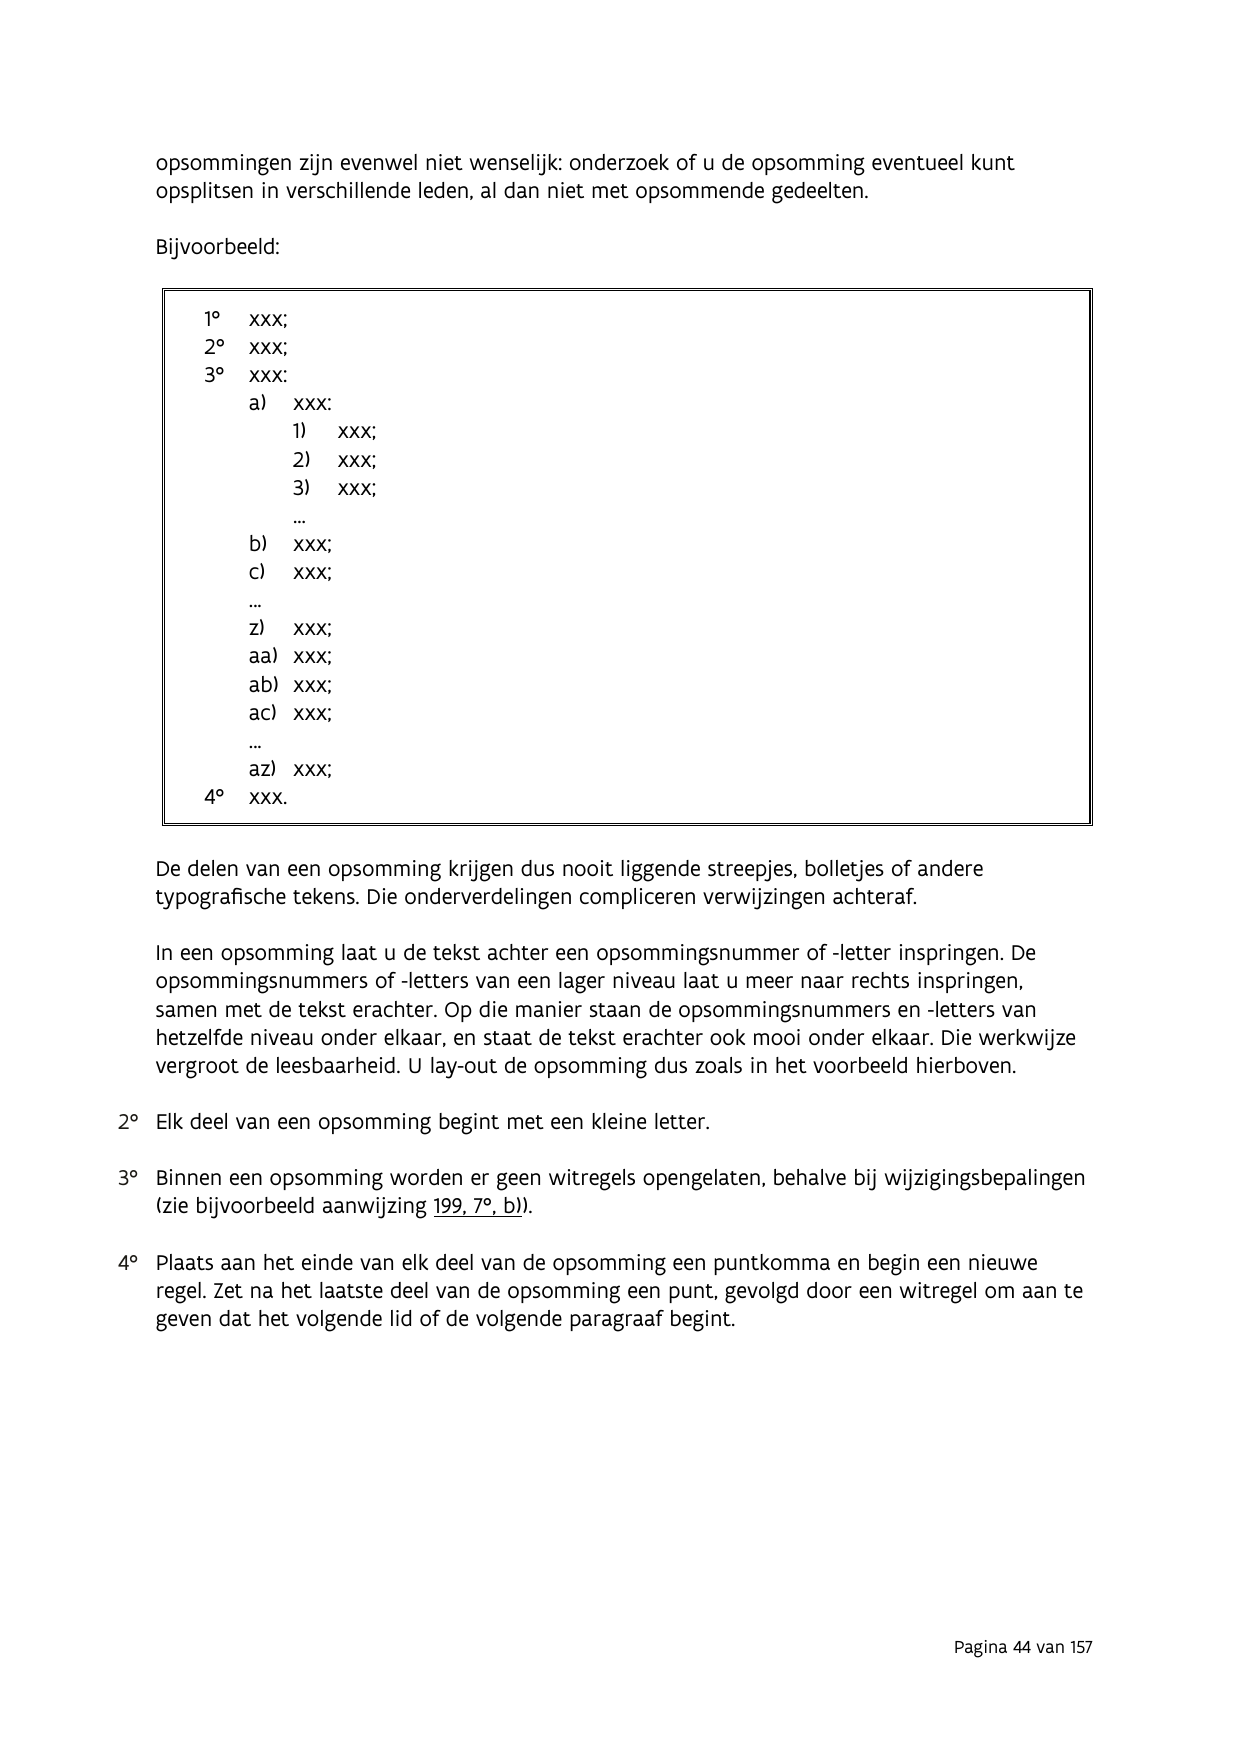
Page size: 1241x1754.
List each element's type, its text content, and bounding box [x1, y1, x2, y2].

list Elk deel van een opsomming begint met een kleine letter. [118, 1107, 1093, 1135]
text Bijvoorbeeld: [155, 232, 1093, 260]
text In een opsomming laat u de tekst achter een opsommingsnummer of -letter inspringen. De opsommingsnummers of -letters van een lager niveau laat u meer naar rechts inspringen, samen met de tekst erachter. Op die manier staan de opsommingsnummers en -letters van hetzelfde niveau onder elkaar, en staat de tekst erachter ook mooi onder elkaar. Die werkwijze vergroot de leesbaarheid. U lay-out de opsomming dus zoals in het voorbeeld hierboven. [155, 938, 1093, 1079]
list Binnen een opsomming worden er geen witregels opengelaten, behalve bij wijzigingsbepalingen (zie bijvoorbeeld aanwijzing 199, 7°, b)). [118, 1163, 1093, 1219]
text De delen van een opsomming krijgen dus nooit liggende streepjes, bolletjes of andere typografische tekens. Die onderverdelingen compliceren verwijzingen achteraf. [155, 854, 1093, 910]
table_header 1° xxx; 2° xxx; 3° xxx: a) xxx: 1) xxx; 2) xxx; 3) xxx; ... b) xxx; c) xxx; ... z) xxx; aa) xxx; ab) xxx; ac) xxx; ... az) xxx; 4° xxx. [165, 291, 1089, 823]
list Plaats aan het einde van elk deel van de opsomming een puntkomma en begin een nieuwe regel. Zet na het laatste deel van de opsomming een punt, gevolgd door een witregel om aan te geven dat het volgende lid of de volgende paragraaf begint. [118, 1248, 1093, 1332]
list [118, 148, 1093, 204]
